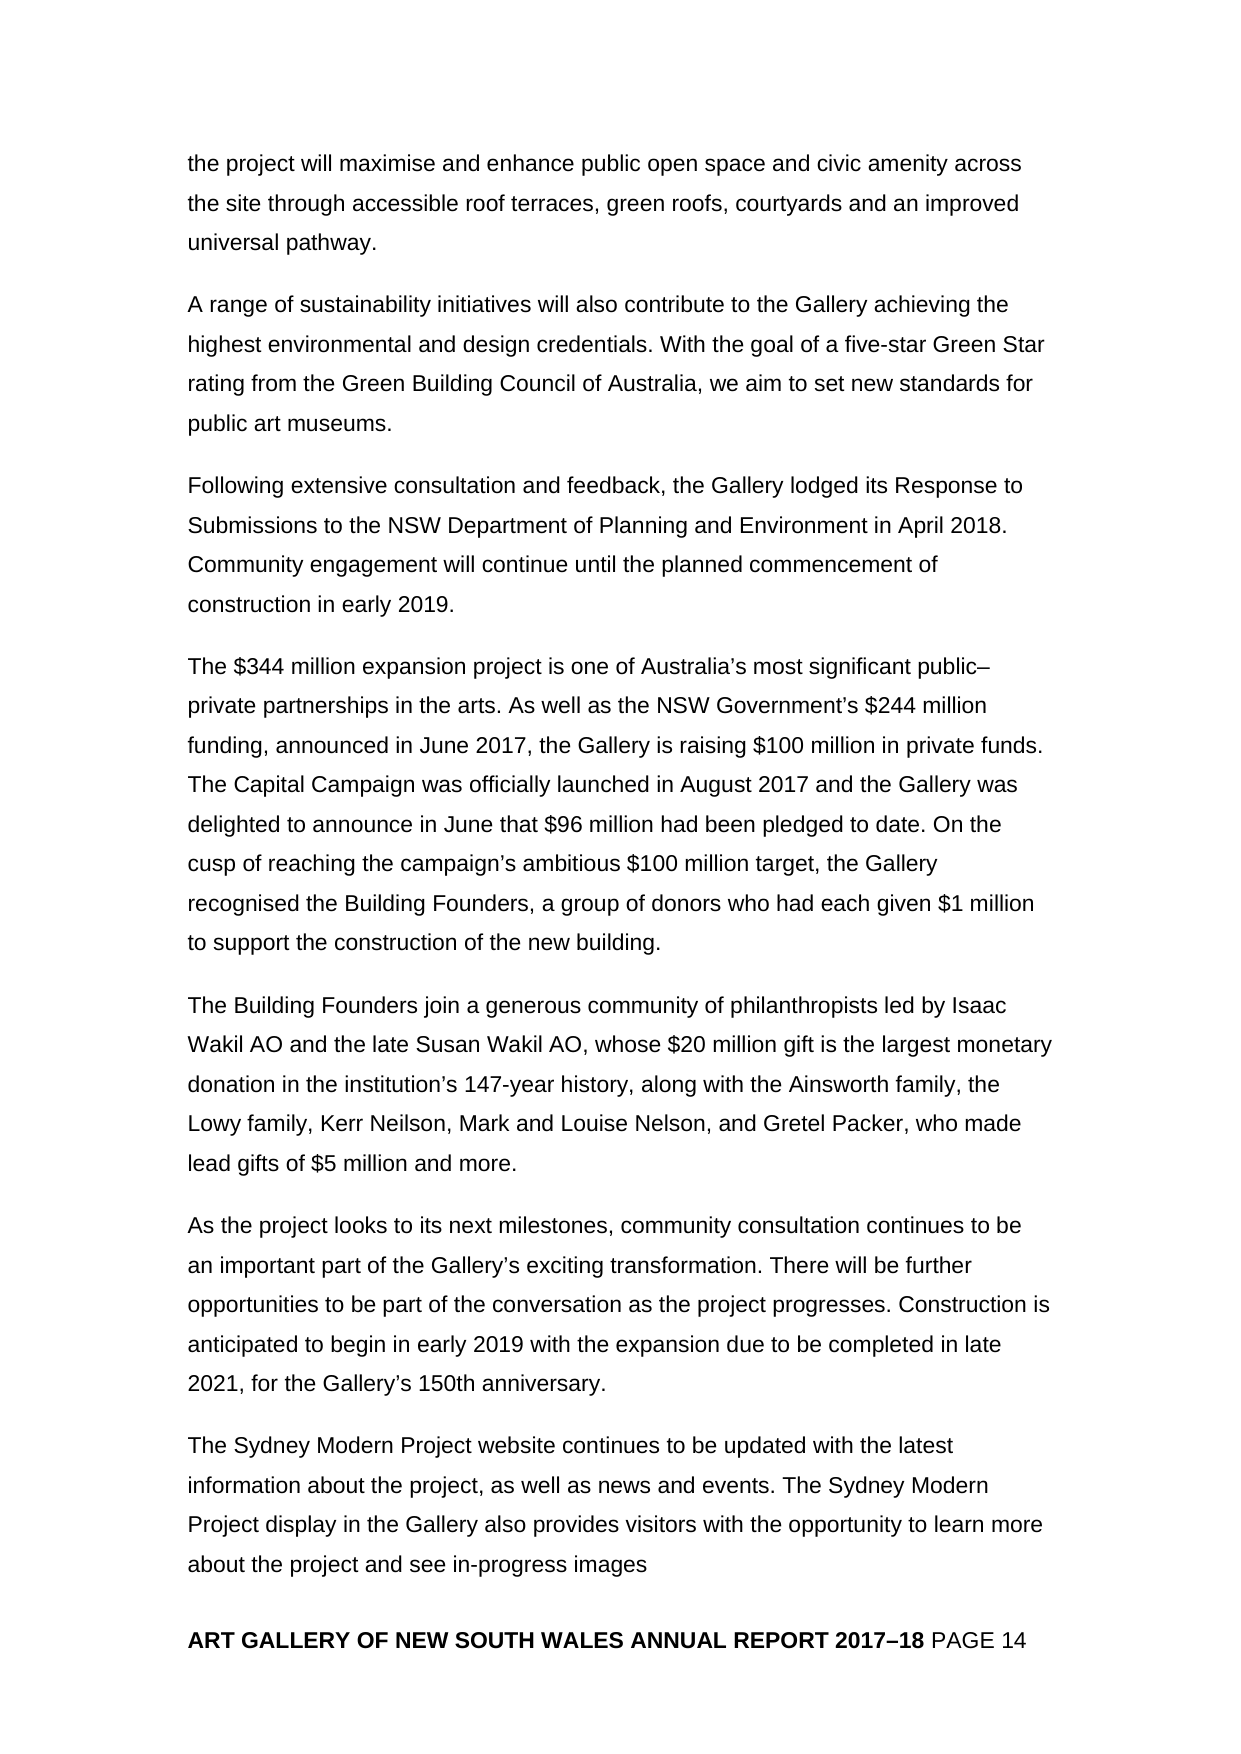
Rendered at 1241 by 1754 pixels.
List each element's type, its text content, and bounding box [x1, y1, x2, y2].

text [187, 1432, 1053, 1577]
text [187, 150, 1053, 255]
text The Building Founders join a generous community of philanthropists led by Isaac Wakil AO and the late Susan Wakil AO, whose $20 million gift is the largest monetary donation in the institution’s 147-year history, along with the Ainsworth family, the Lowy family, Kerr Neilson, Mark and Louise Nelson, and Gretel Packer, who made lead gifts of $5 million and more. [187, 992, 1053, 1176]
text A range of sustainability initiatives will also contribute to the Gallery achieving the highest environmental and design credentials. With the goal of a five-star Green Star rating from the Green Building Council of Australia, we aim to set new standards for public art museums. [187, 291, 1053, 436]
text Following extensive consultation and feedback, the Gallery lodged its Response to Submissions to the NSW Department of Planning and Environment in April 2018. Community engagement will continue until the planned commencement of construction in early 2019. [187, 472, 1053, 617]
text The $344 million expansion project is one of Australia’s most significant public–private partnerships in the arts. As well as the NSW Government’s $244 million funding, announced in June 2017, the Gallery is raising $100 million in private funds. The Capital Campaign was officially launched in August 2017 and the Gallery was delighted to announce in June that $96 million had been pledged to date. On the cusp of reaching the campaign’s ambitious $100 million target, the Gallery recognised the Building Founders, a group of donors who had each given $1 million to support the construction of the new building. [187, 653, 1053, 956]
text As the project looks to its next milestones, community consultation continues to be an important part of the Gallery’s exciting transformation. There will be further opportunities to be part of the conversation as the project progresses. Construction is anticipated to begin in early 2019 with the expansion due to be completed in late 2021, for the Gallery’s 150th anniversary. [187, 1212, 1053, 1396]
